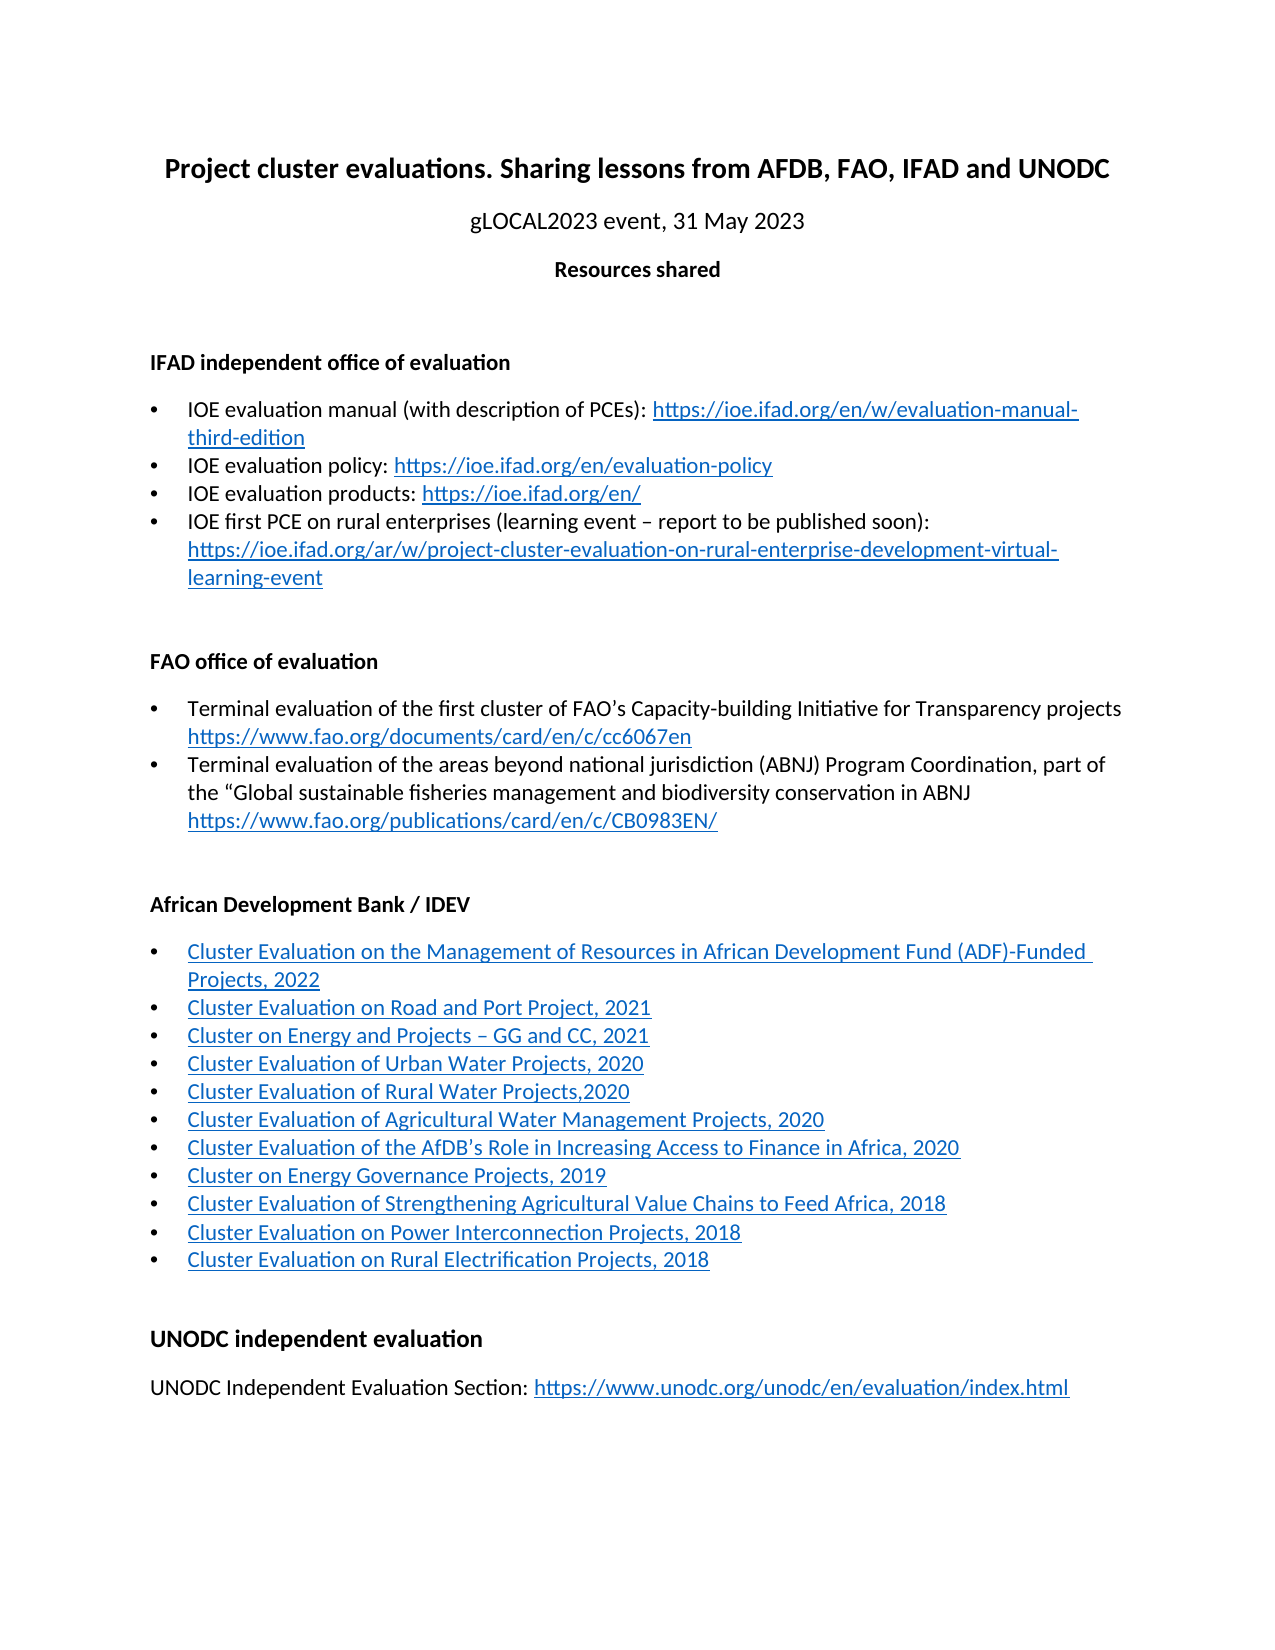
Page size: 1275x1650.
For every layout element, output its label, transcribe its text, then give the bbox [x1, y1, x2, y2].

list Cluster on Energy and Projects – GG and CC, 2021 [150, 1021, 1125, 1049]
text African Development Bank / IDEV [150, 891, 1125, 918]
text UNODC Independent Evaluation Section: https://www.unodc.org/unodc/en/evaluation/index.html [150, 1373, 1125, 1401]
text UNODC independent evaluation [150, 1323, 1125, 1354]
text FAO office of evaluation [150, 647, 1125, 676]
list IOE evaluation products: https://ioe.ifad.org/en/ [150, 479, 1125, 507]
list IOE evaluation policy: https://ioe.ifad.org/en/evaluation-policy [150, 451, 1125, 479]
text IFAD independent office of evaluation [150, 348, 1125, 376]
list Cluster Evaluation of Strengthening Agricultural Value Chains to Feed Africa, 2018 [150, 1189, 1125, 1218]
list Cluster Evaluation of Urban Water Projects, 2020 [150, 1049, 1125, 1077]
text Project cluster evaluations. Sharing lessons from AFDB, FAO, IFAD and UNODC [150, 150, 1125, 186]
list Cluster Evaluation on the Management of Resources in African Development Fund (ADF)-Funded Projects, 2022 [150, 937, 1125, 993]
list Terminal evaluation of the first cluster of FAO’s Capacity-building Initiative for Transparency projects https://www.fao.org/documents/card/en/c/cc6067en [150, 694, 1125, 750]
text Resources shared [150, 255, 1125, 283]
list Cluster Evaluation on Rural Electrification Projects, 2018 [150, 1246, 1125, 1274]
text gLOCAL2023 event, 31 May 2023 [150, 205, 1125, 236]
list Cluster Evaluation of Rural Water Projects,2020 [150, 1077, 1125, 1106]
list IOE first PCE on rural enterprises (learning event – report to be published soon): https://ioe.ifad.org/ar/w/project-cluster-evaluation-on-rural-enterprise-development-virtual-learning-event [150, 507, 1125, 619]
list Cluster Evaluation on Power Interconnection Projects, 2018 [150, 1218, 1125, 1246]
list Cluster on Energy Governance Projects, 2019 [150, 1162, 1125, 1189]
list Cluster Evaluation of Agricultural Water Management Projects, 2020 [150, 1106, 1125, 1133]
list Cluster Evaluation of the AfDB’s Role in Increasing Access to Finance in Africa, 2020 [150, 1133, 1125, 1162]
list IOE evaluation manual (with description of PCEs): https://ioe.ifad.org/en/w/evaluation-manual-third-edition [150, 395, 1125, 451]
list Terminal evaluation of the areas beyond national jurisdiction (ABNJ) Program Coordination, part of the “Global sustainable fisheries management and biodiversity conservation in ABNJ https://www.fao.org/publications/card/en/c/CB0983EN/ [150, 750, 1125, 834]
list Cluster Evaluation on Road and Port Project, 2021 [150, 993, 1125, 1021]
